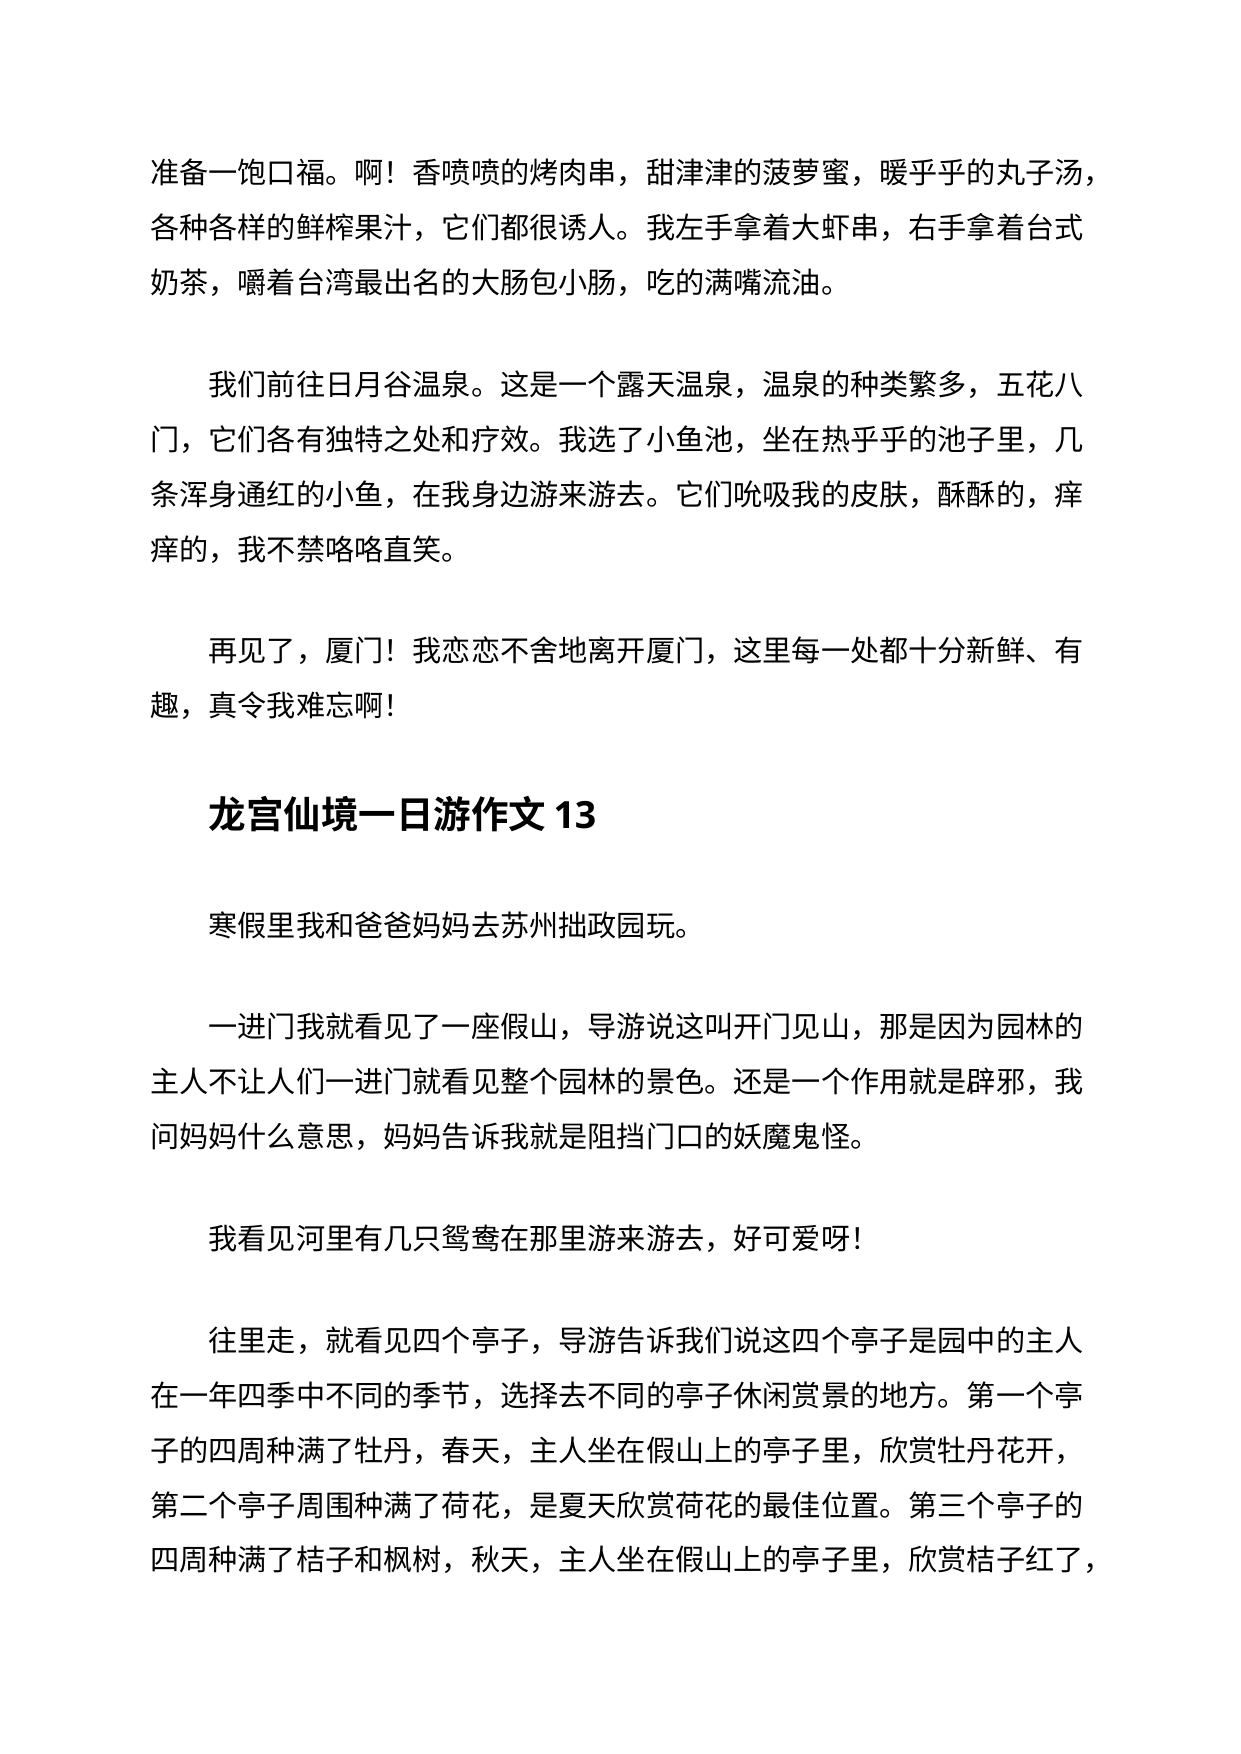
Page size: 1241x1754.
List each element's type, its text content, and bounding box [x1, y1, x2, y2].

text 我们前往日月谷温泉。这是一个露天温泉，温泉的种类繁多，五花八门，它们各有独特之处和疗效。我选了小鱼池，坐在热乎乎的池子里，几条浑身通红的小鱼，在我身边游来游去。它们吮吸我的皮肤，酥酥的，痒痒的，我不禁咯咯直笑。 [150, 362, 1090, 568]
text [150, 150, 1090, 302]
text 一进门我就看见了一座假山，导游说这叫开门见山，那是因为园林的主人不让人们一进门就看见整个园林的景色。还是一个作用就是辟邪，我问妈妈什么意思，妈妈告诉我就是阻挡门口的妖魔鬼怪。 [150, 1004, 1090, 1156]
text 我看见河里有几只鸳鸯在那里游来游去，好可爱呀！ [150, 1216, 1090, 1258]
text 寒假里我和爸爸妈妈去苏州拙政园玩。 [150, 902, 1090, 944]
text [150, 1317, 1090, 1579]
text 龙宫仙境一日游作文13 [150, 785, 1090, 839]
text 再见了，厦门！我恋恋不舍地离开厦门，这里每一处都十分新鲜、有趣，真令我难忘啊！ [150, 628, 1090, 725]
